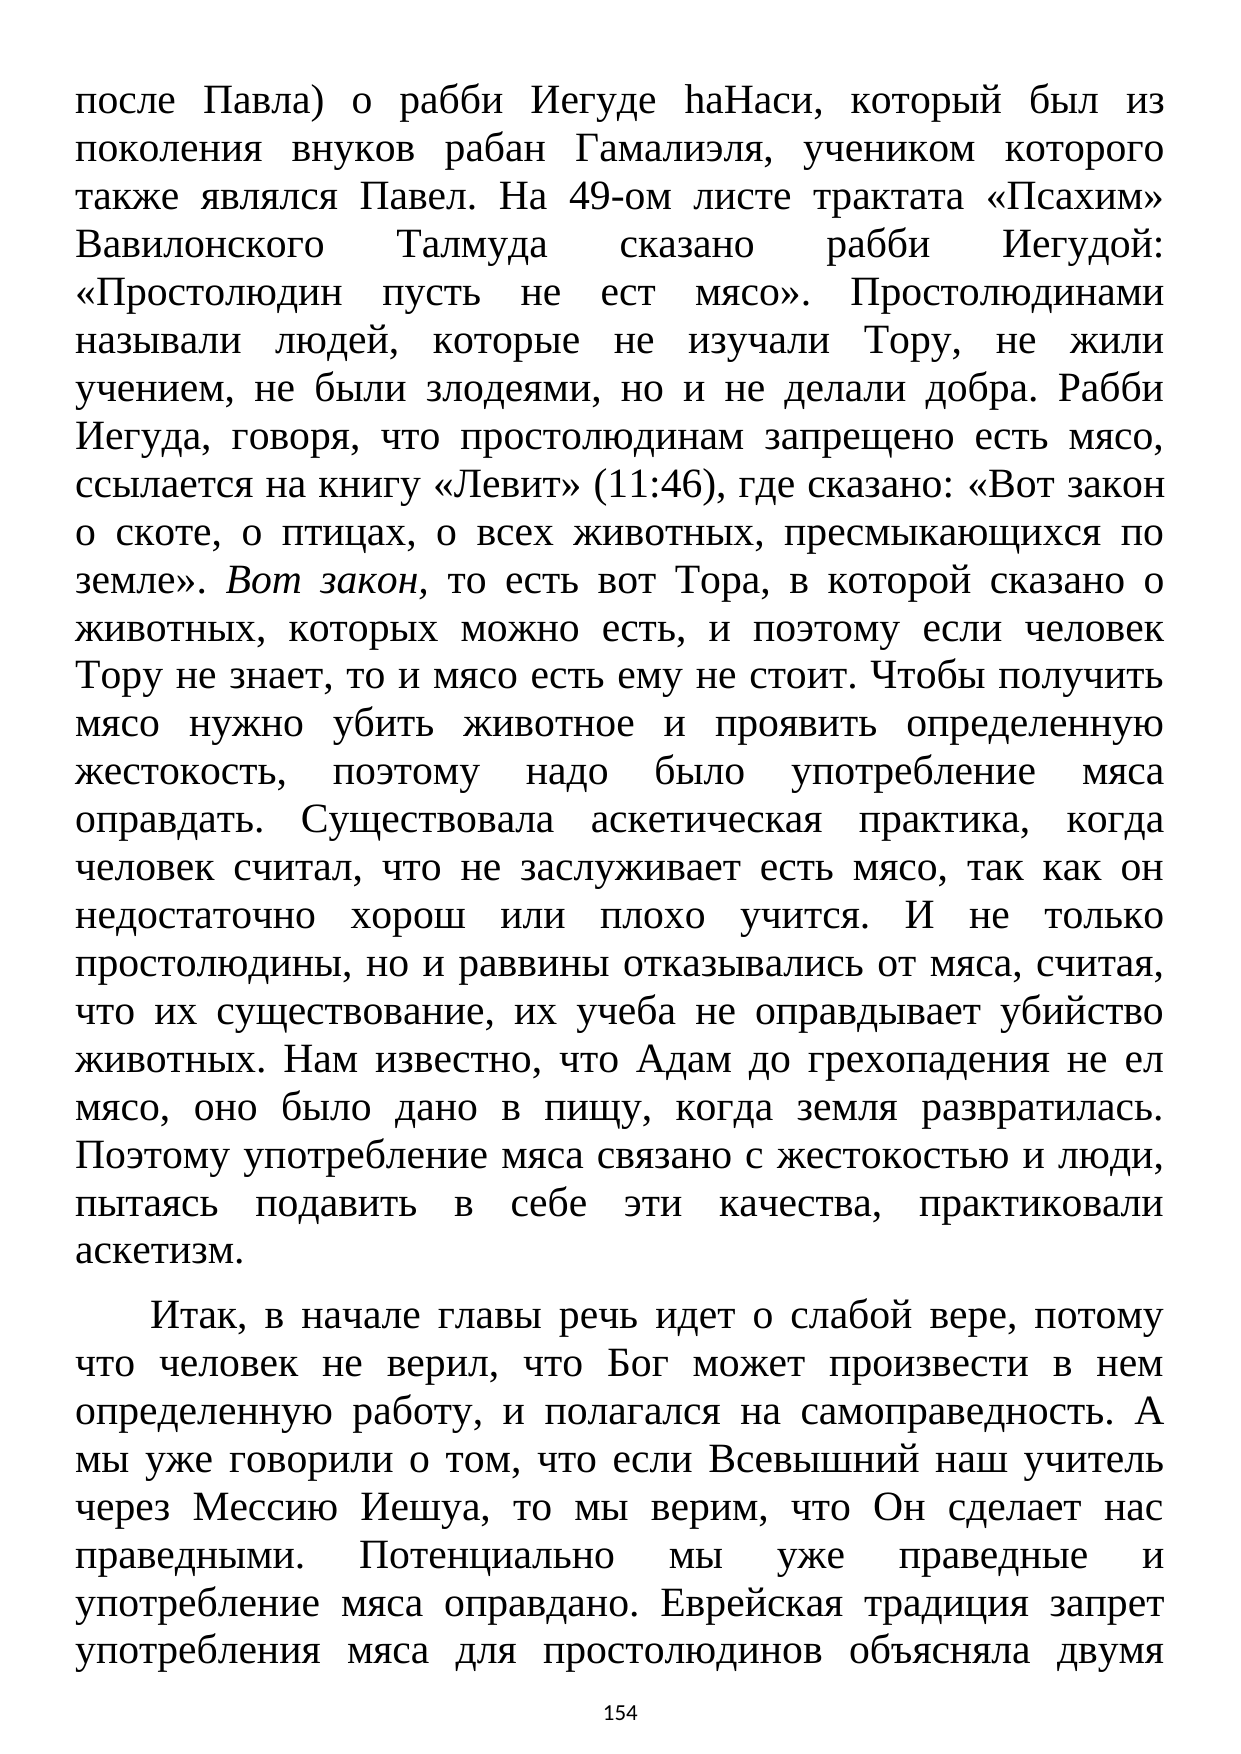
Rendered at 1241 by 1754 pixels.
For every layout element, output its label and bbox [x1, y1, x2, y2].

text [75, 1289, 1165, 1673]
text [75, 75, 1165, 1273]
